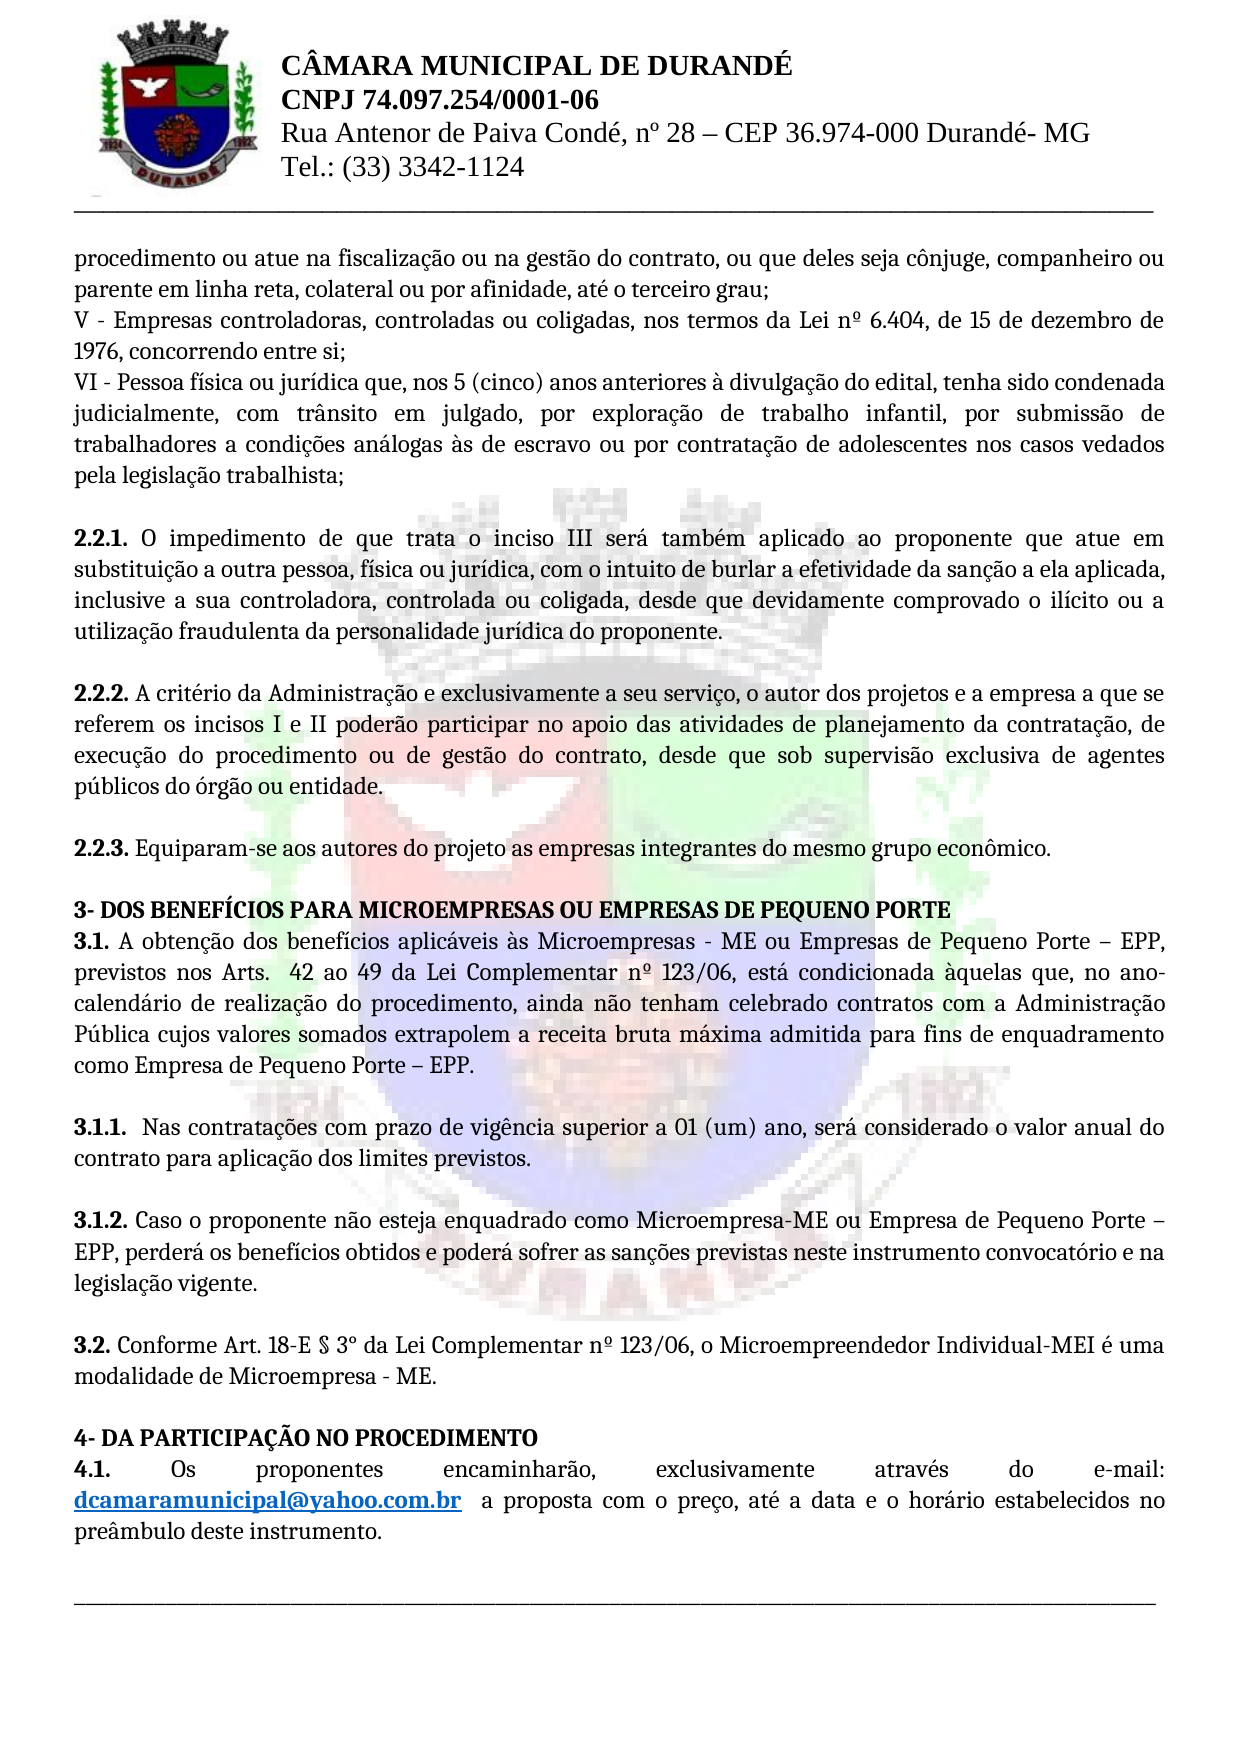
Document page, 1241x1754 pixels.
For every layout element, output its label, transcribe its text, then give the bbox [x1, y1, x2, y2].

text 3.1. A obtenção dos benefícios aplicáveis às Microempresas - ME ou Empresas de Pequeno Porte – EPP, previstos nos Arts. 42 ao 49 da Lei Complementar nº 123/06, está condicionada àquelas que, no ano-calendário de realização do procedimento, ainda não tenham celebrado contratos com a Administração Pública cujos valores somados extrapolem a receita bruta máxima admitida para fins de enquadramento como Empresa de Pequeno Porte – EPP. [74, 927, 1167, 1080]
picture [89, 15, 267, 197]
text 4- DA PARTICIPAÇÃO NO PROCEDIMENTO [74, 1424, 1167, 1452]
text 4.1. Os proponentes encaminharão, exclusivamente através do e-mail: dcamaramunicipal@yahoo.com.br a proposta com o preço, até a data e o horário estabelecidos no preâmbulo deste instrumento. [74, 1455, 1167, 1546]
text 3.1.1. Nas contratações com prazo de vigência superior a 01 (um) ano, será considerado o valor anual do contrato para aplicação dos limites previstos. [74, 1113, 1167, 1173]
text 2.2.3. Equiparam-se aos autores do projeto as empresas integrantes do mesmo grupo econômico. [74, 834, 1167, 863]
text 2.2.2. A critério da Administração e exclusivamente a seu serviço, o autor dos projetos e a empresa a que se referem os incisos I e II poderão participar no apoio das atividades de planejamento da contratação, de execução do procedimento ou de gestão do contrato, desde que sob supervisão exclusiva de agentes públicos do órgão ou entidade. [74, 679, 1167, 801]
text VI - Pessoa física ou jurídica que, nos 5 (cinco) anos anteriores à divulgação do edital, tenha sido condenada judicialmente, com trânsito em julgado, por exploração de trabalho infantil, por submissão de trabalhadores a condições análogas às de escravo ou por contratação de adolescentes nos casos vedados pela legislação trabalhista; [74, 368, 1167, 490]
text 2.2.1. O impedimento de que trata o inciso III será também aplicado ao proponente que atue em substituição a outra pessoa, física ou jurídica, com o intuito de burlar a efetividade da sanção a ela aplicada, inclusive a sua controladora, controlada ou coligada, desde que devidamente comprovado o ilícito ou a utilização fraudulenta da personalidade jurídica do proponente. [74, 523, 1167, 645]
text 3.1.2. Caso o proponente não esteja enquadrado como Microempresa-ME ou Empresa de Pequeno Porte – EPP, perderá os benefícios obtidos e poderá sofrer as sanções previstas neste instrumento convocatório e na legislação vigente. [74, 1206, 1167, 1297]
text V - Empresas controladoras, controladas ou coligadas, nos termos da Lei nº 6.404, de 15 de dezembro de 1976, concorrendo entre si; [74, 306, 1167, 366]
text 3.2. Conforme Art. 18-E § 3° da Lei Complementar nº 123/06, o Microempreendedor Individual-MEI é uma modalidade de Microempresa - ME. [74, 1331, 1167, 1390]
text 3- DOS BENEFÍCIOS PARA MICROEMPRESAS OU EMPRESAS DE PEQUENO PORTE [74, 896, 1167, 925]
